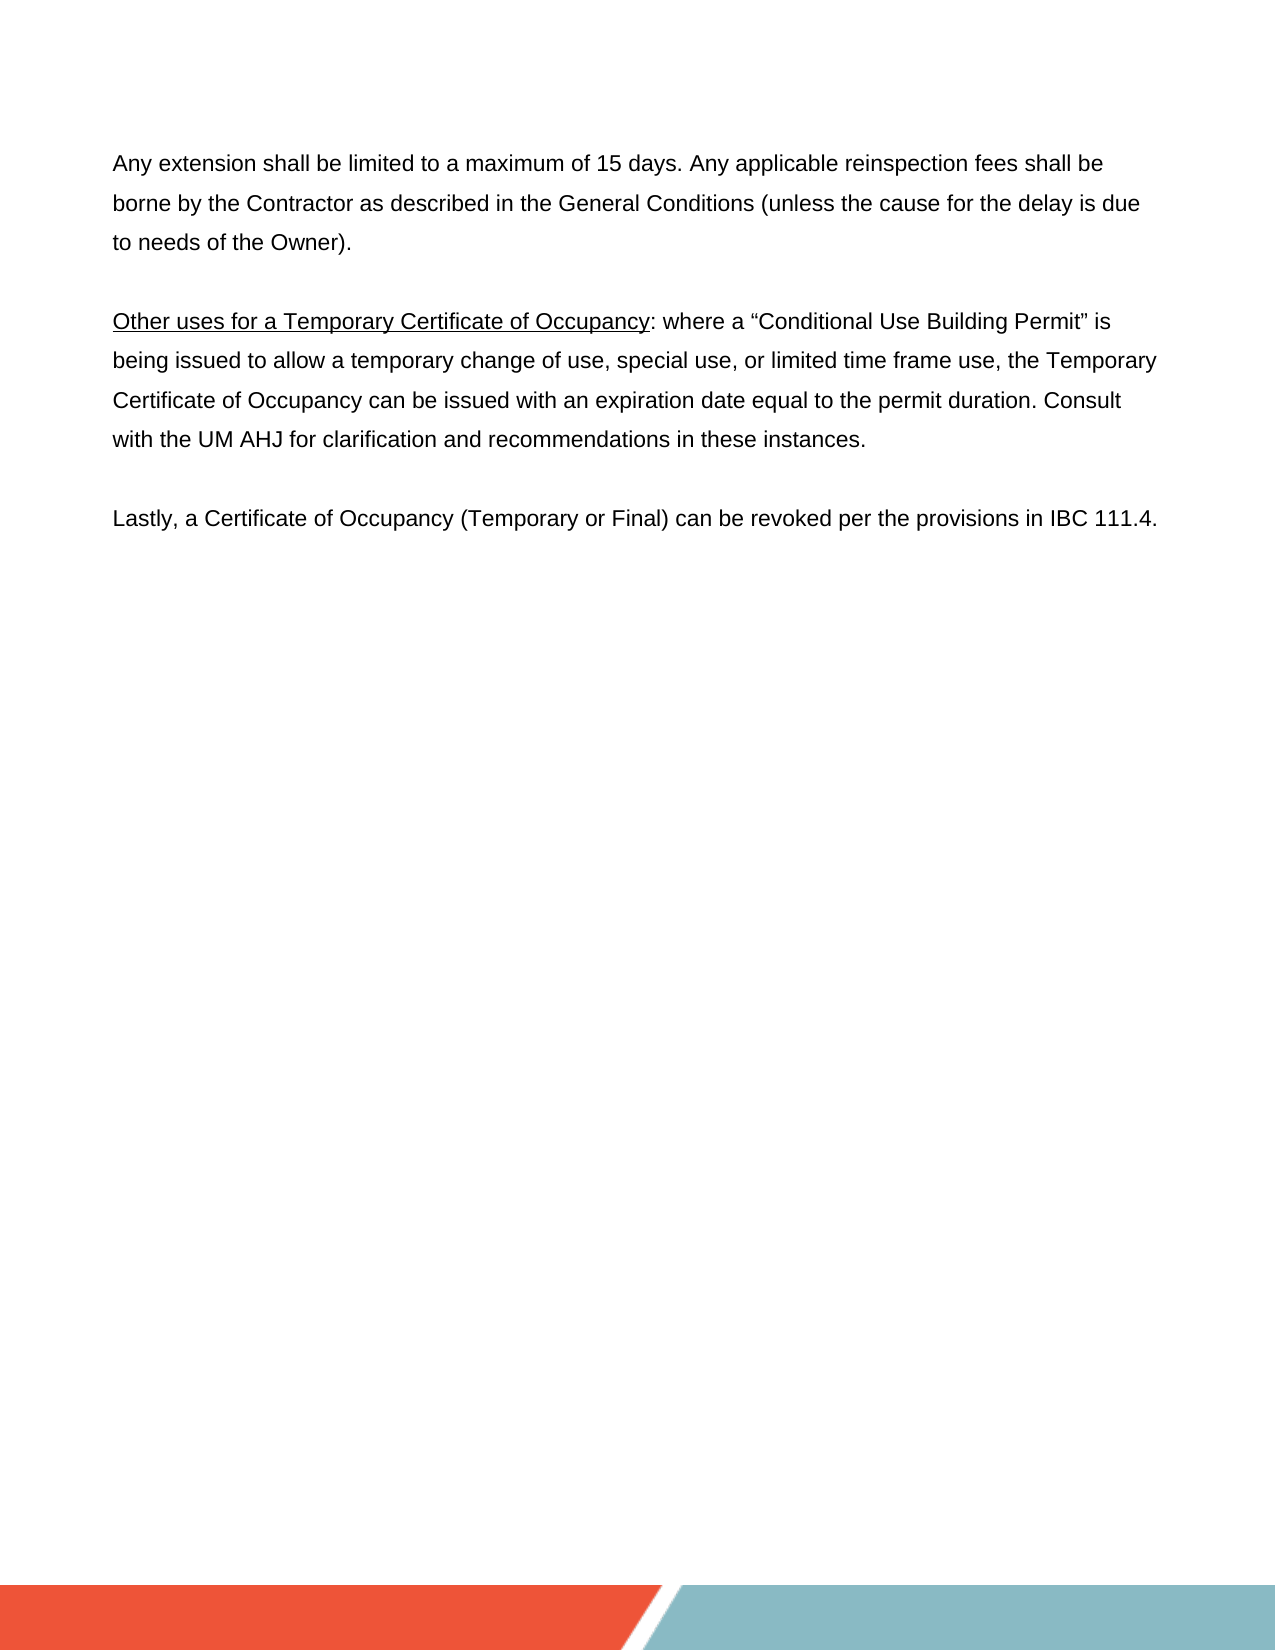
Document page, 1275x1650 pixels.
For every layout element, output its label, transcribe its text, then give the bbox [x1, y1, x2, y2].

text Lastly, a Certificate of Occupancy (Temporary or Final) can be revoked per the provisions in IBC 111.4. [112, 505, 1162, 532]
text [112, 150, 1162, 255]
text Other uses for a Temporary Certificate of Occupancy: where a “Conditional Use Building Permit” is being issued to allow a temporary change of use, special use, or limited time frame use, the Temporary Certificate of Occupancy can be issued with an expiration date equal to the permit duration. Consult with the UM AHJ for clarification and recommendations in these instances. [112, 308, 1162, 453]
